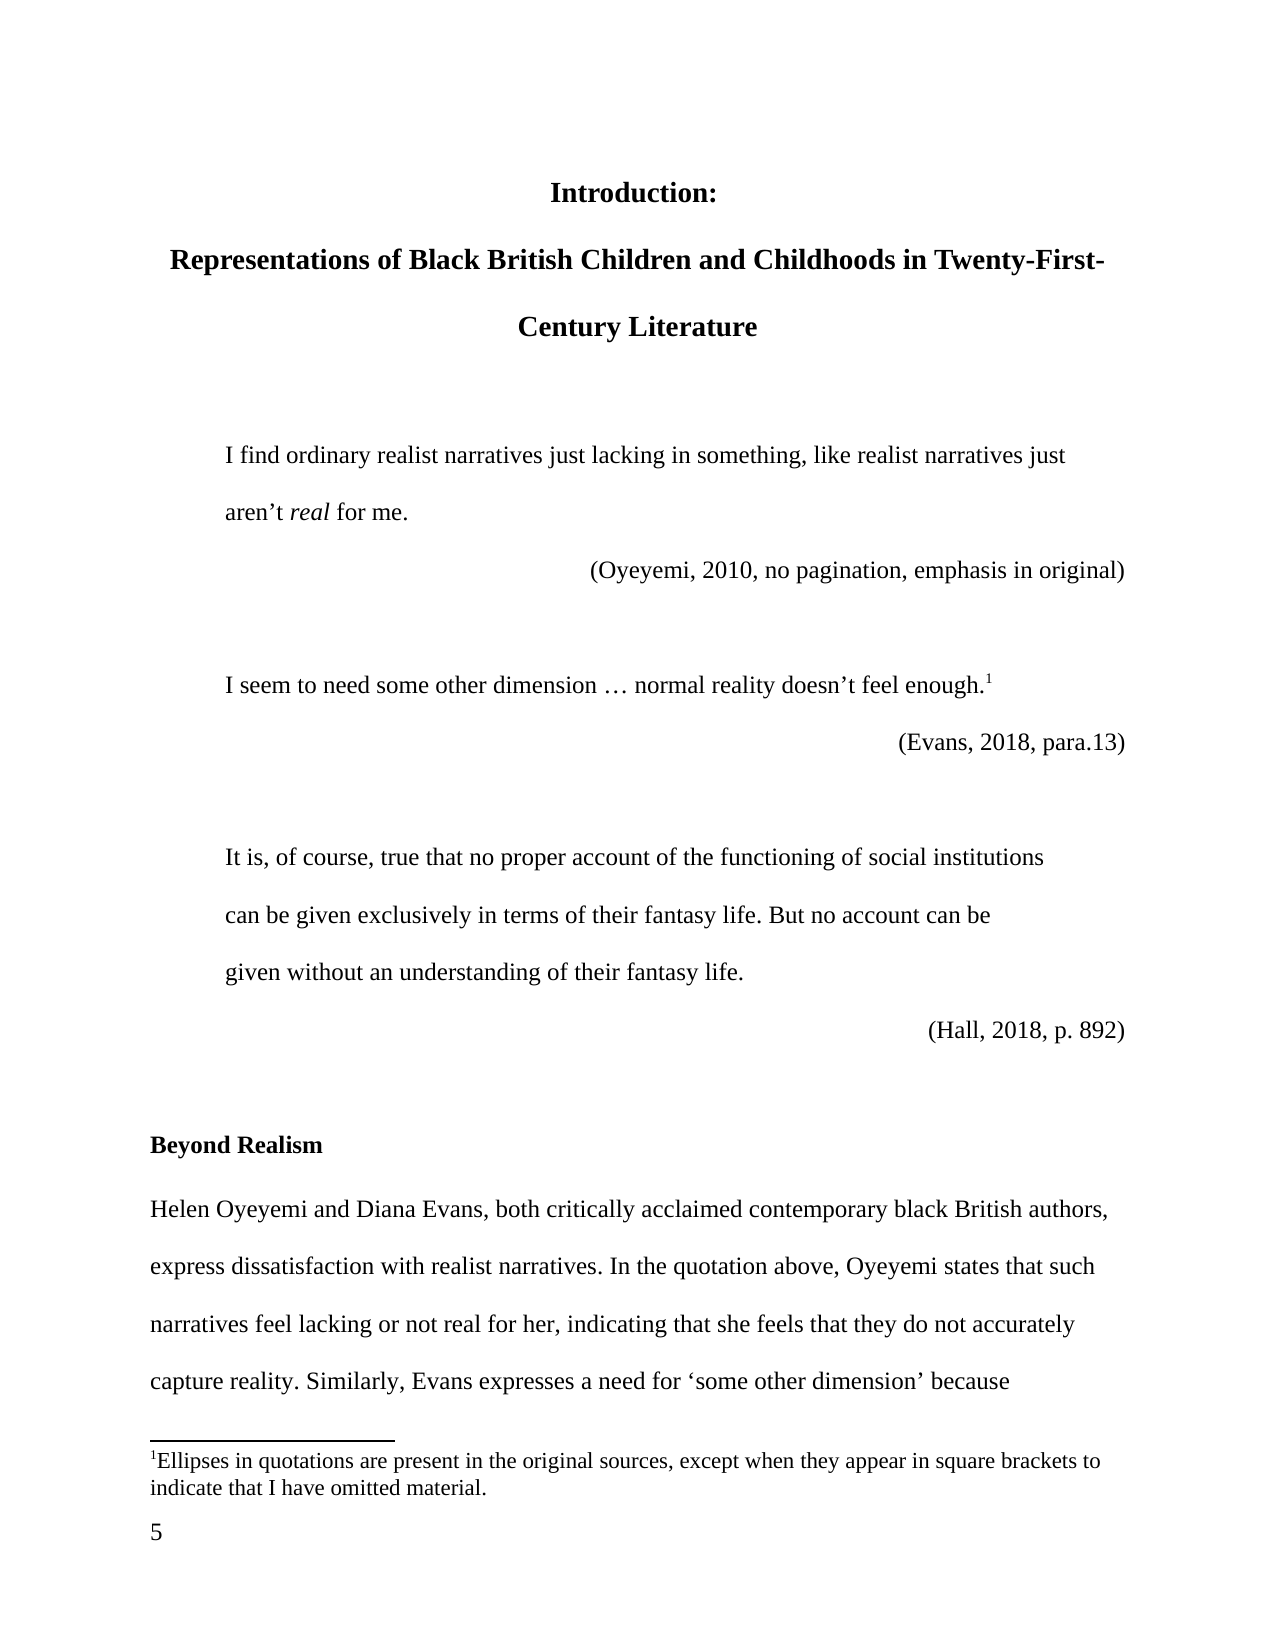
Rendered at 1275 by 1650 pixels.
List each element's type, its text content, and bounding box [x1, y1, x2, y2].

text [150, 1194, 1125, 1395]
text (Evans, 2018, para.13) [150, 727, 1125, 756]
text Beyond Realism [150, 1130, 1125, 1159]
text (Hall, 2018, p. 892) [150, 1015, 1125, 1044]
text It is, of course, true that no proper account of the functioning of social institutions can be given exclusively in terms of their fantasy life. But no account can be given without an understanding of their fantasy life. [225, 842, 1050, 986]
text (Oyeyemi, 2010, no pagination, emphasis in original) [225, 555, 1125, 584]
text I seem to need some other dimension … normal reality doesn’t feel enough. [225, 670, 1125, 699]
text Introduction: Representations of Black British Children and Childhoods in Twenty-First-Century Literature [150, 175, 1125, 343]
text I find ordinary realist narratives just lacking in something, like realist narratives just aren’t real for me. [225, 440, 1125, 526]
